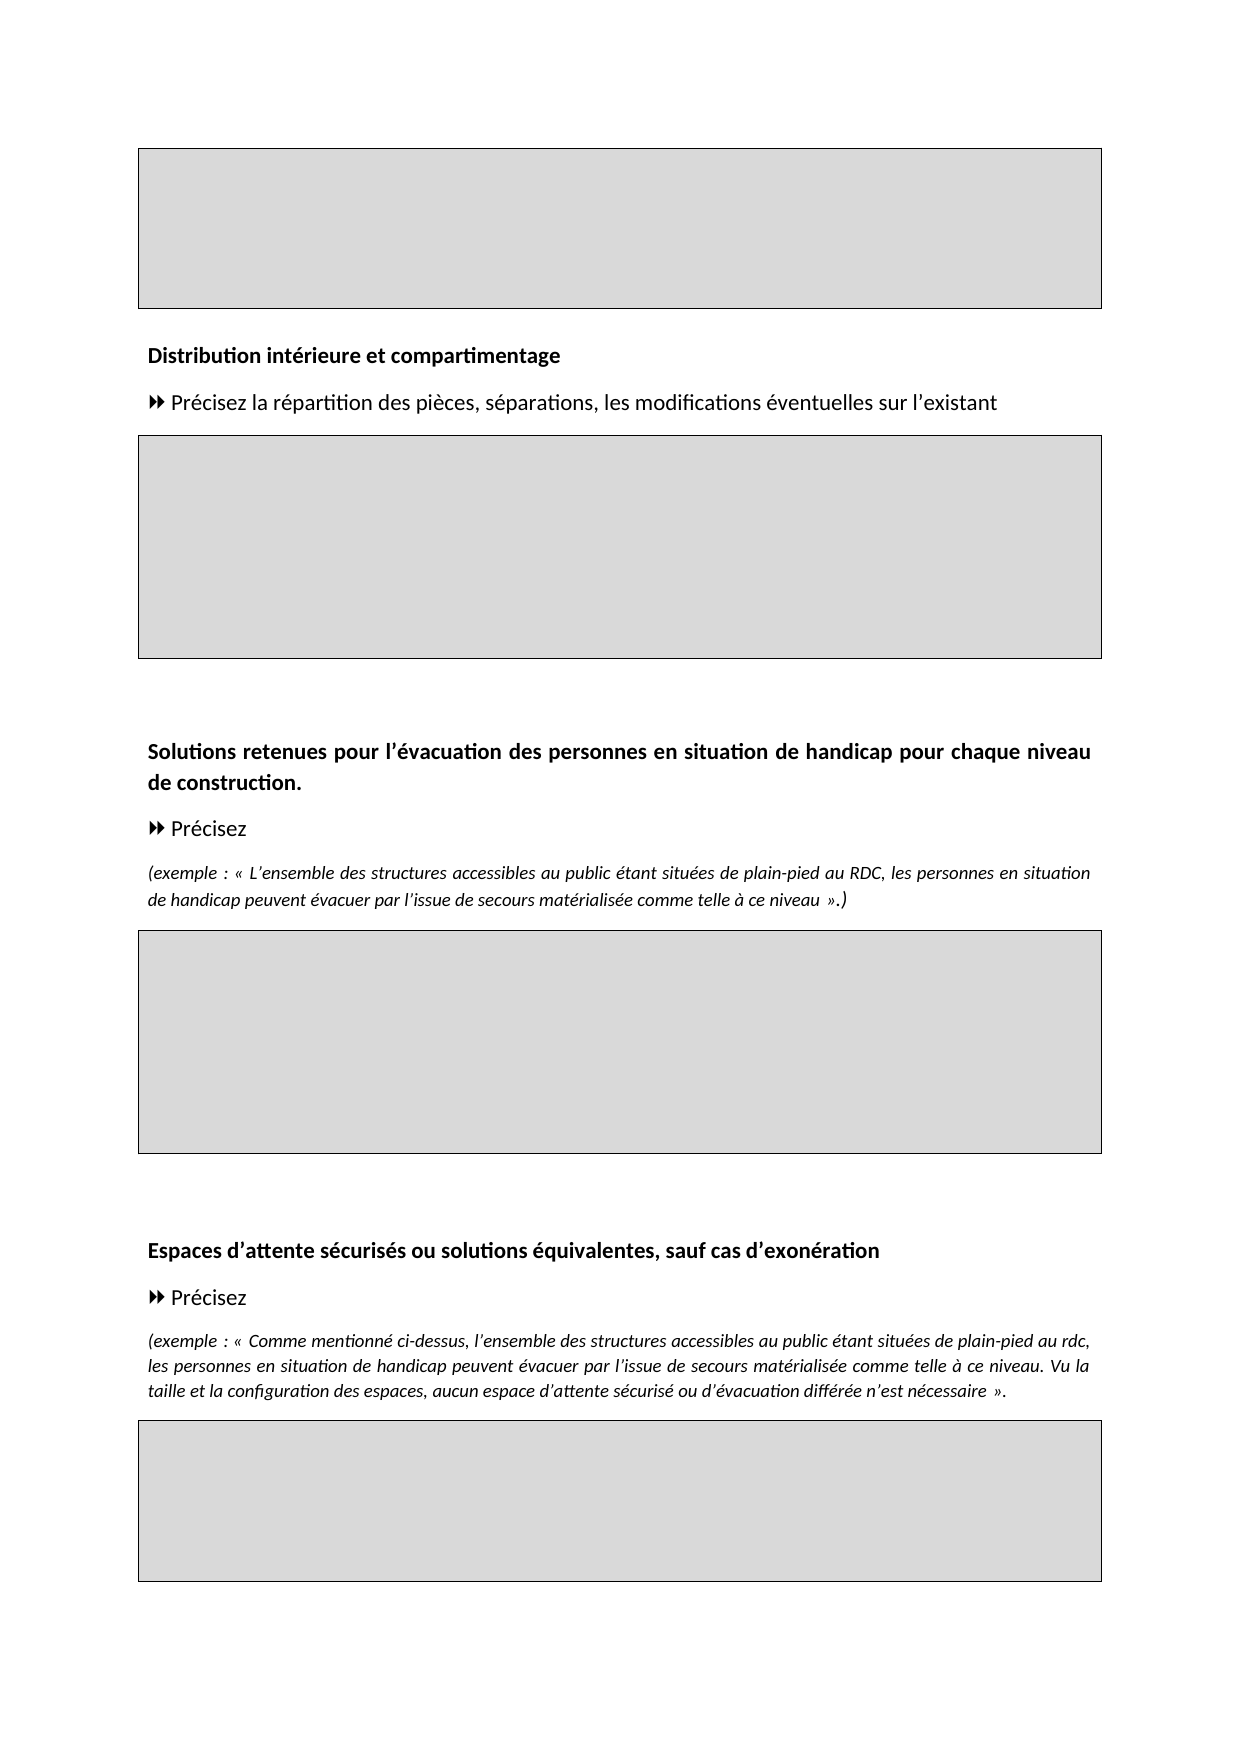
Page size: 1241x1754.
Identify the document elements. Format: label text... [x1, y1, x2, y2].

text Précisez la répartition des pièces, séparations, les modifications éventuelles sur l’existant [148, 388, 1093, 416]
text Précisez [148, 814, 1093, 843]
text Solutions retenues pour l’évacuation des personnes en situation de handicap pour chaque niveau de construction. [148, 737, 1093, 796]
text (exemple : « L’ensemble des structures accessibles au public étant situées de plain-pied au RDC, les personnes en situation de handicap peuvent évacuer par l’issue de secours matérialisée comme telle à ce niveau ».) [148, 861, 1093, 912]
text (exemple : « Comme mentionné ci-dessus, l’ensemble des structures accessibles au public étant situées de plain-pied au rdc, les personnes en situation de handicap peuvent évacuer par l’issue de secours matérialisée comme telle à ce niveau. Vu la taille et la configuration des espaces, aucun espace d’attente sécurisé ou d’évacuation différée n’est nécessaire ». [148, 1329, 1093, 1402]
text Espaces d’attente sécurisés ou solutions équivalentes, sauf cas d’exonération [148, 1236, 1093, 1264]
text Précisez [148, 1283, 1093, 1311]
text Distribution intérieure et compartimentage [148, 341, 1093, 369]
